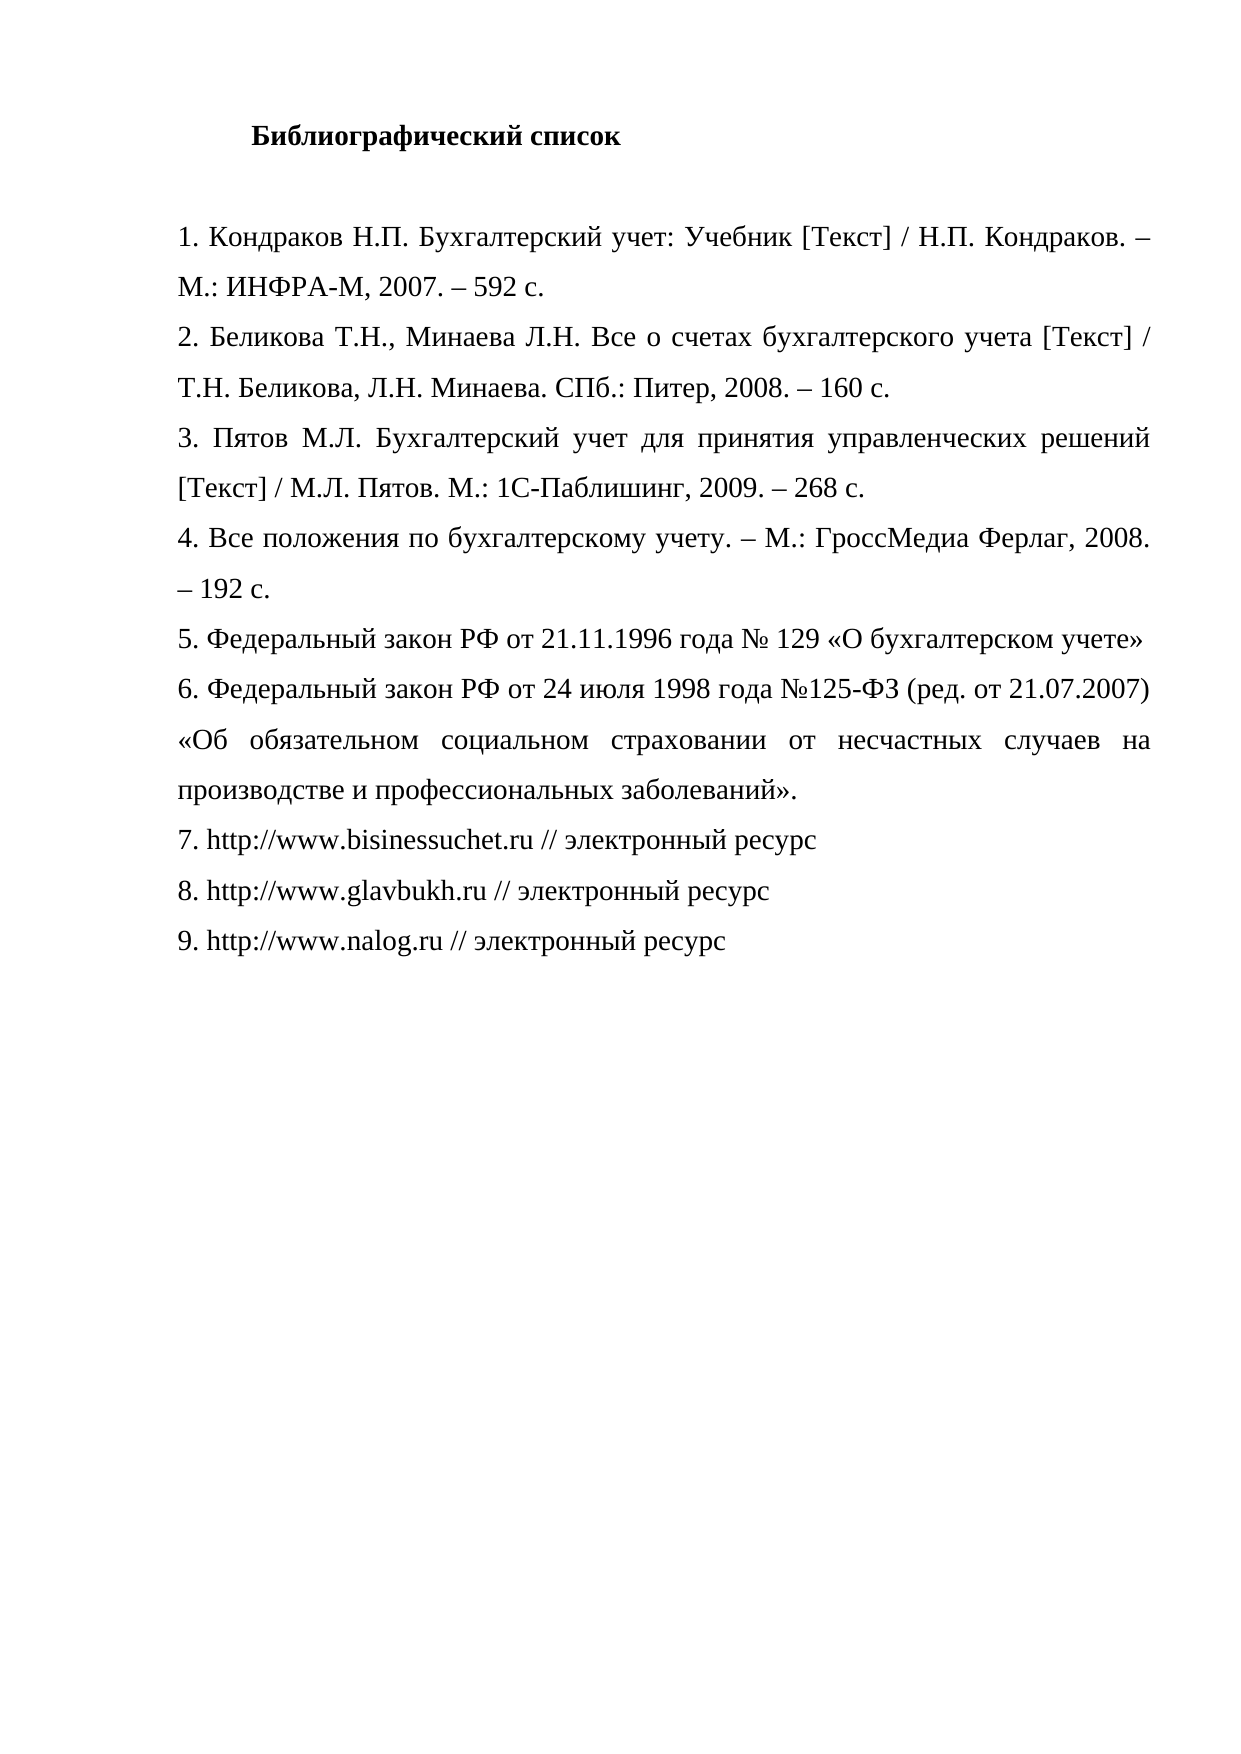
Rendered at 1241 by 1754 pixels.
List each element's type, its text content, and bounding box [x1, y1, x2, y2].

text 4. Все положения по бухгалтерскому учету. – М.: ГроссМедиа Ферлаг, 2008. – 192 с. [177, 521, 1152, 604]
text 7. http://www.bisinessuchet.ru // электронный ресурс [177, 822, 1152, 856]
text 2. Беликова Т.Н., Минаева Л.Н. Все о счетах бухгалтерского учета [Текст] / Т.Н. Беликова, Л.Н. Минаева. СПб.: Питер, 2008. – 160 с. [177, 319, 1152, 403]
subtitle Библиографический список [177, 118, 1152, 152]
text 1. Кондраков Н.П. Бухгалтерский учет: Учебник [Текст] / Н.П. Кондраков. – М.: ИНФРА-М, 2007. – 592 с. [177, 219, 1152, 303]
text 8. http://www.glavbukh.ru // электронный ресурс [177, 873, 1152, 906]
text 6. Федеральный закон РФ от 24 июля 1998 года №125-ФЗ (ред. от 21.07.2007) «Об обязательном социальном страховании от несчастных случаев на производстве и профессиональных заболеваний». [177, 672, 1152, 806]
text 5. Федеральный закон РФ от 21.11.1996 года № 129 «О бухгалтерском учете» [177, 621, 1152, 655]
text 9. http://www.nalog.ru // электронный ресурс [177, 923, 1152, 957]
text 3. Пятов М.Л. Бухгалтерский учет для принятия управленческих решений [Текст] / М.Л. Пятов. М.: 1С-Паблишинг, 2009. – 268 с. [177, 420, 1152, 504]
